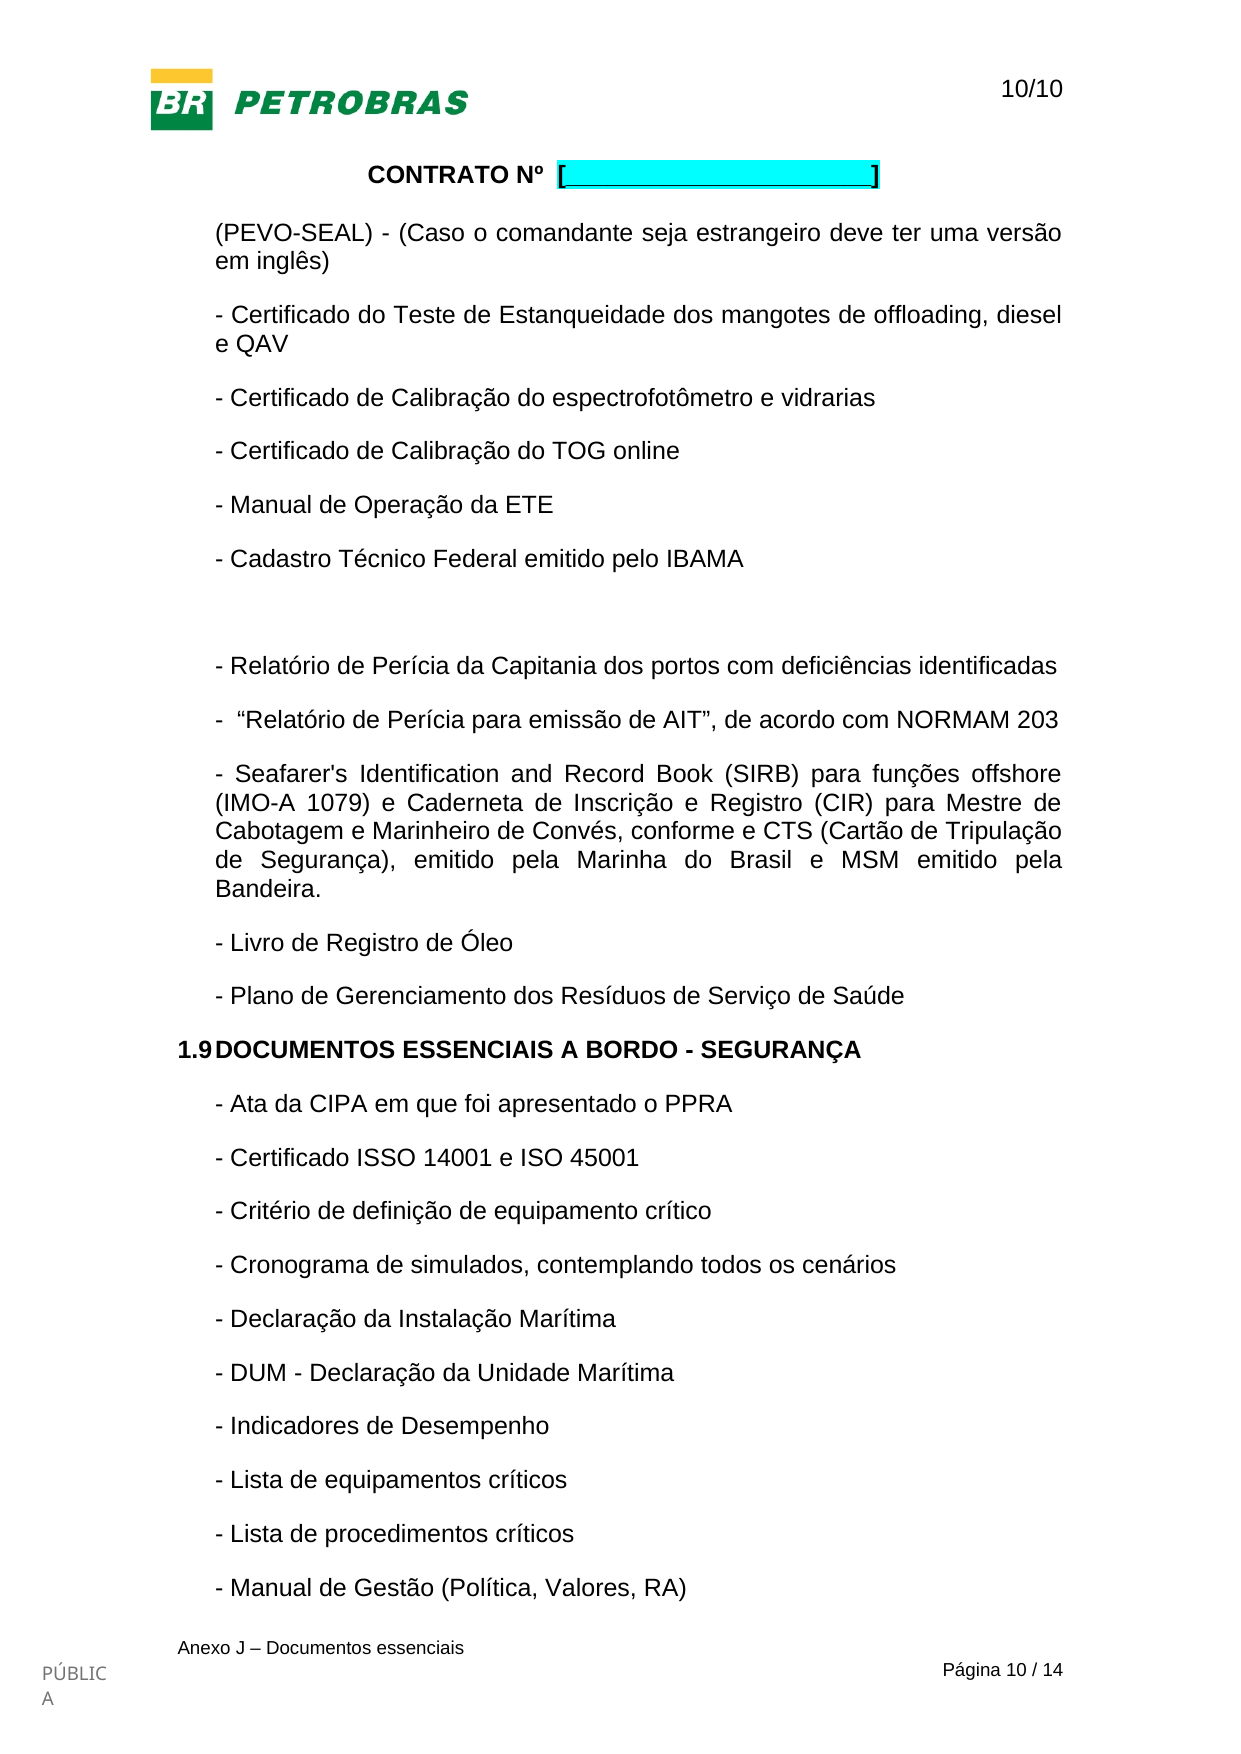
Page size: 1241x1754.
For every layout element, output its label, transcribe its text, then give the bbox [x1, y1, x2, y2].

text - Ata da CIPA em que foi apresentado o PPRA [215, 1089, 1063, 1117]
picture [144, 62, 473, 136]
text - Certificado do Teste de Estanqueidade dos mangotes de offloading, diesel e QAV [215, 300, 1063, 357]
text - DUM - Declaração da Unidade Marítima [215, 1357, 1063, 1386]
text - Certificado de Calibração do TOG online [215, 436, 1063, 465]
text - Cronograma de simulados, contemplando todos os cenários [215, 1250, 1063, 1279]
text - Lista de equipamentos críticos [215, 1465, 1063, 1494]
text - Cadastro Técnico Federal emitido pelo IBAMA [215, 544, 1063, 572]
text - Plano de Gerenciamento dos Resíduos de Serviço de Saúde [215, 981, 1063, 1010]
text - Seafarer's Identification and Record Book (SIRB) para funções offshore (IMO-A 1079) e Caderneta de Inscrição e Registro (CIR) para Mestre de Cabotagem e Marinheiro de Convés, conforme e CTS (Cartão de Tripulação de Segurança), emitido pela Marinha do Brasil e MSM emitido pela Bandeira. [215, 759, 1063, 902]
text - Certificado de Calibração do espectrofotômetro e vidrarias [215, 382, 1063, 411]
text - Indicadores de Desempenho [215, 1411, 1063, 1440]
subtitle DOCUMENTOS ESSENCIAIS A BORDO - SEGURANÇA [177, 1035, 1063, 1064]
text - Certificado ISSO 14001 e ISO 45001 [215, 1142, 1063, 1171]
text - Livro de Registro de Óleo [215, 927, 1063, 956]
text - Critério de definição de equipamento crítico [215, 1196, 1063, 1225]
text - Lista de procedimentos críticos [215, 1519, 1063, 1547]
text - Declaração da Instalação Marítima [215, 1304, 1063, 1332]
text - “Relatório de Perícia para emissão de AIT”, de acordo com NORMAM 203 [215, 705, 1063, 734]
text - Relatório de Perícia da Capitania dos portos com deficiências identificadas [215, 651, 1063, 680]
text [215, 217, 1063, 275]
text - Manual de Gestão (Política, Valores, RA) [215, 1572, 1063, 1601]
text - Manual de Operação da ETE [215, 490, 1063, 519]
